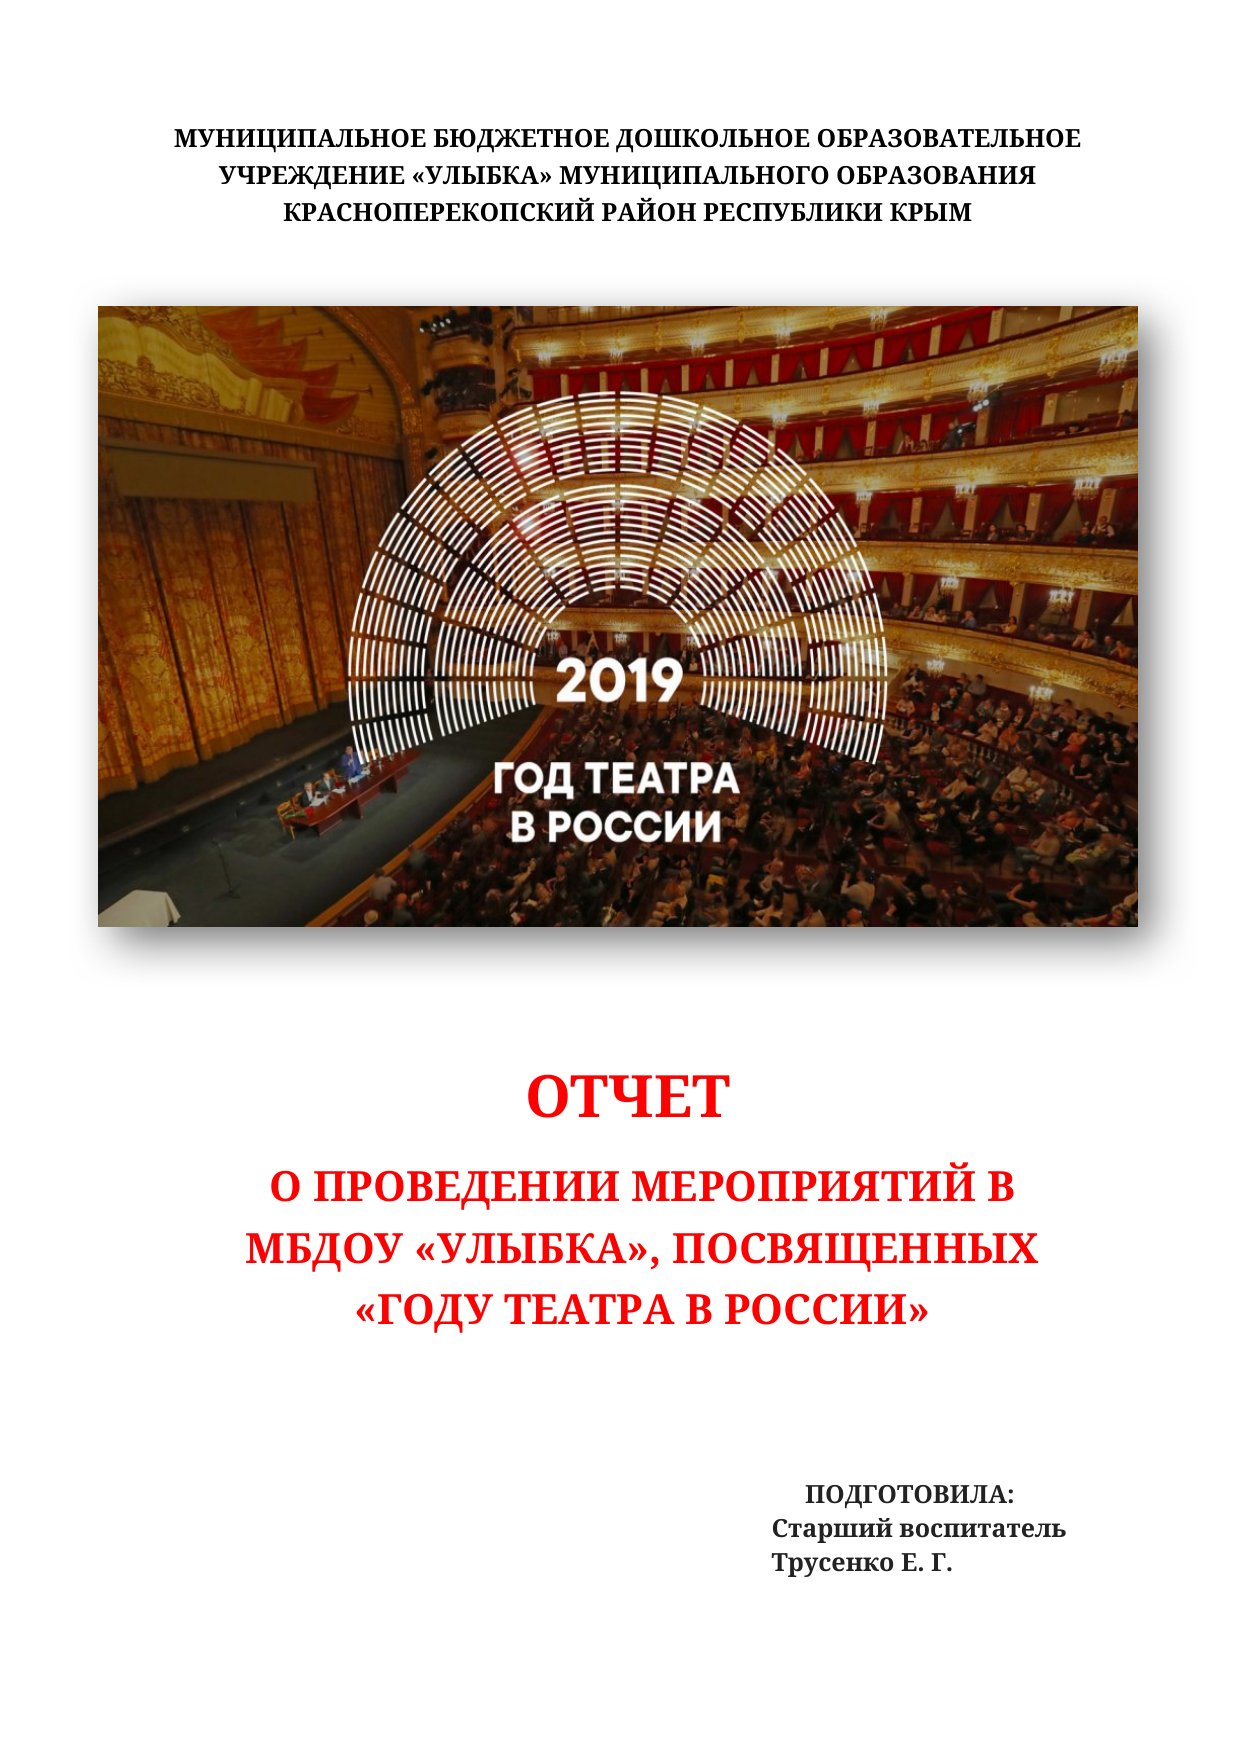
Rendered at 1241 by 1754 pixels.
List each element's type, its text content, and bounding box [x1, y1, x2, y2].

text ОТЧЕТ [103, 1055, 1152, 1134]
text Старший воспитатель [103, 1511, 1152, 1545]
text МУНИЦИПАЛЬНОЕ БЮДЖЕТНОЕ ДОШКОЛЬНОЕ ОБРАЗОВАТЕЛЬНОЕ УЧРЕЖДЕНИЕ «УЛЫБКА» МУНИЦИПАЛЬНОГО ОБРАЗОВАНИЯ КРАСНОПЕРЕКОПСКИЙ РАЙОН РЕСПУБЛИКИ КРЫМ [103, 121, 1152, 228]
text О ПРОВЕДЕНИИ МЕРОПРИЯТИЙ В МБДОУ «УЛЫБКА», ПОСВЯЩЕННЫХ «ГОДУ ТЕАТРА В РОССИИ» [192, 1157, 1093, 1337]
text Трусенко Е. Г. [103, 1545, 1152, 1579]
picture [98, 306, 1138, 927]
text ПОДГОТОВИЛА: [103, 1477, 1152, 1511]
